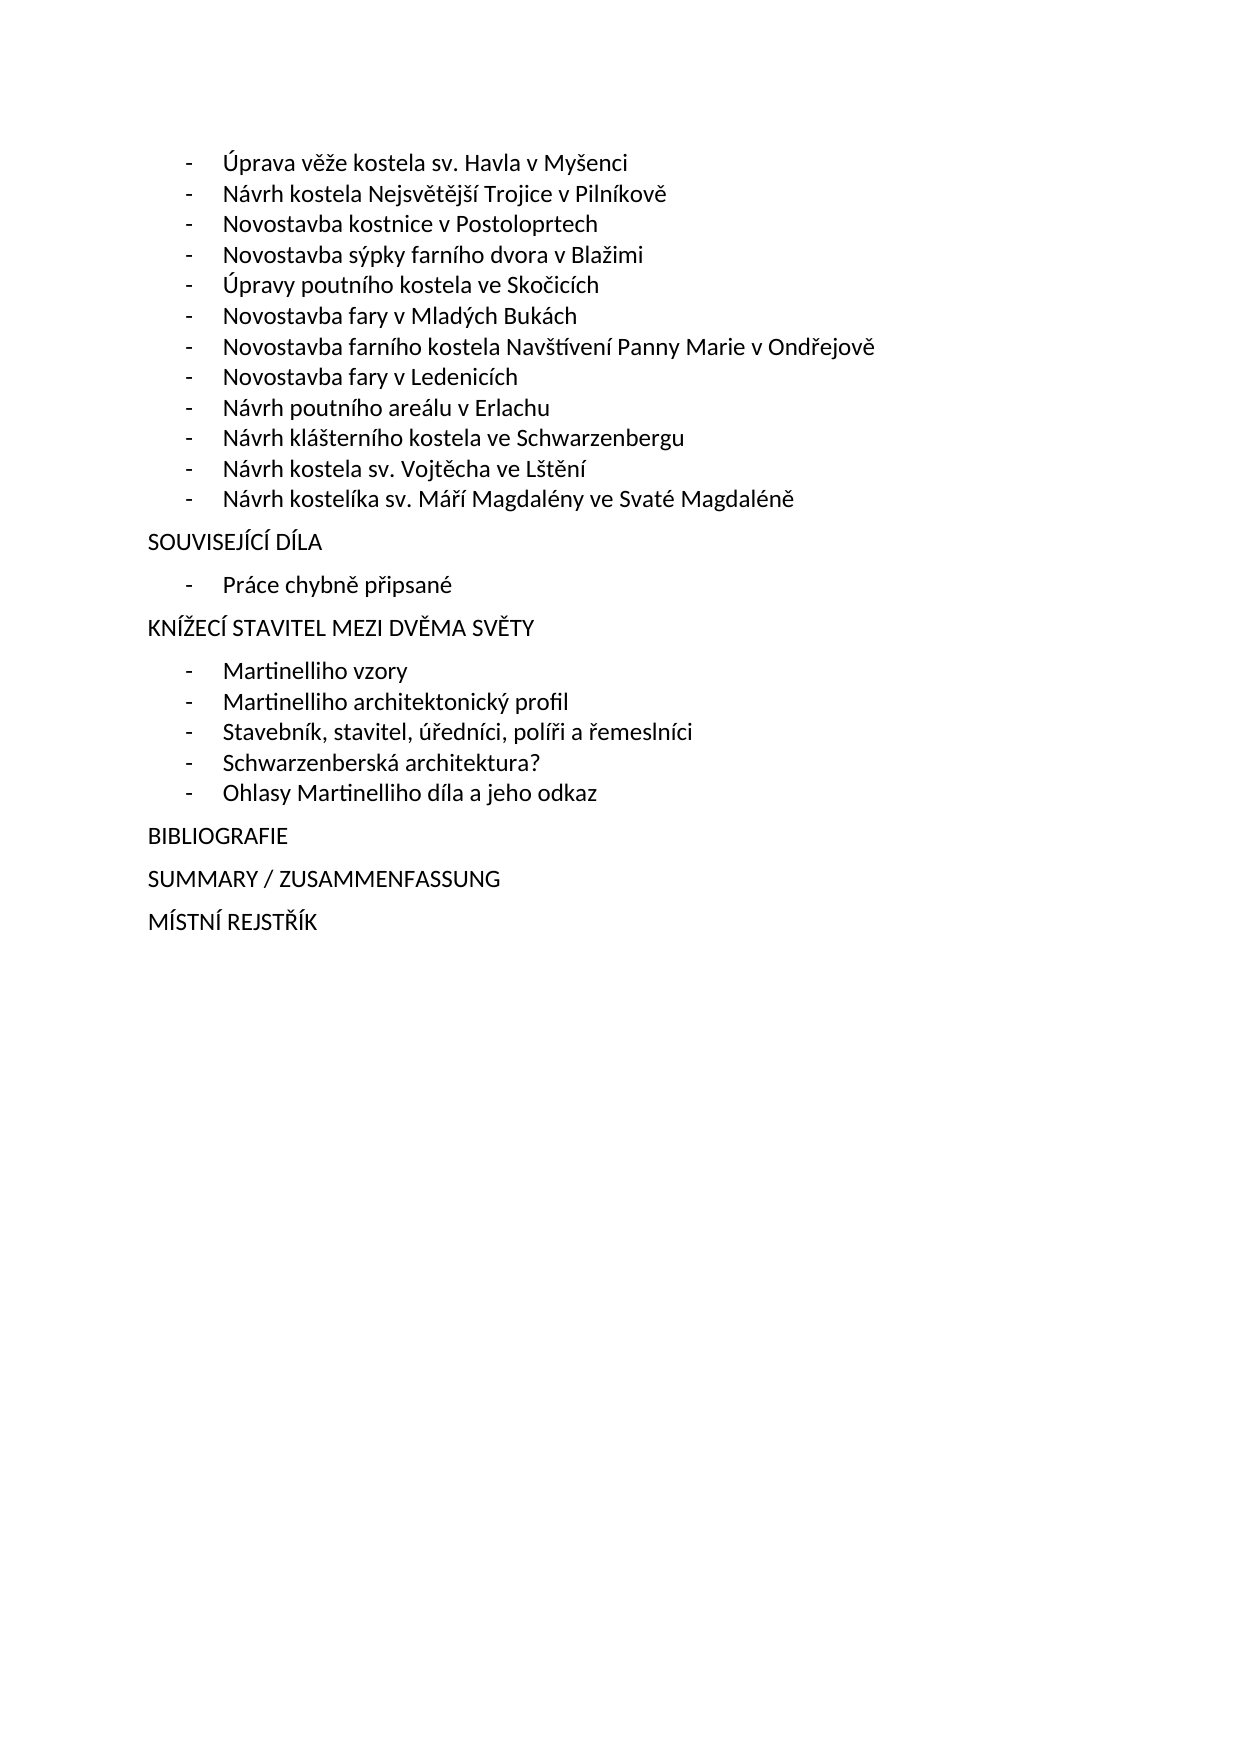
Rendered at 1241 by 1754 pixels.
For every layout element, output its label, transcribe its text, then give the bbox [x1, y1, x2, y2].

list Novostavba farního kostela Navštívení Panny Marie v Ondřejově [185, 331, 1093, 361]
list Novostavba fary v Mladých Bukách [185, 300, 1093, 331]
list Novostavba kostnice v Postoloprtech [185, 209, 1093, 239]
list Návrh kostela sv. Vojtěcha ve Lštění [185, 453, 1093, 483]
text Související díla [148, 526, 1093, 557]
list Úpravy poutního kostela ve Skočicích [185, 270, 1093, 300]
list Návrh kostelíka sv. Máří Magdalény ve Svaté Magdaléně [185, 483, 1093, 514]
list Novostavba sýpky farního dvora v Blažimi [185, 239, 1093, 270]
list Schwarzenberská architektura? [185, 747, 1093, 777]
list Práce chybně připsané [185, 569, 1093, 600]
list Stavebník, stavitel, úředníci, políři a řemeslníci [185, 716, 1093, 747]
list Martinelliho vzory [185, 655, 1093, 686]
list Martinelliho architektonický profil [185, 686, 1093, 716]
list Návrh kostela Nejsvětější Trojice v Pilníkově [185, 178, 1093, 209]
text KNÍŽECÍ STAVITEL MEZI DVĚMA SVĚTY [148, 612, 1093, 643]
list Ohlasy Martinelliho díla a jeho odkaz [185, 777, 1093, 808]
list Návrh klášterního kostela ve Schwarzenbergu [185, 422, 1093, 453]
list Návrh poutního areálu v Erlachu [185, 392, 1093, 422]
list Novostavba fary v Ledenicích [185, 361, 1093, 392]
text SUMMARY / ZUSAMMENFASSUNG [148, 863, 1093, 894]
text MÍSTNÍ REJSTŘÍK [148, 907, 1093, 937]
list Úprava věže kostela sv. Havla v Myšenci [185, 148, 1093, 178]
text BIBLIOGRAFIE [148, 821, 1093, 851]
